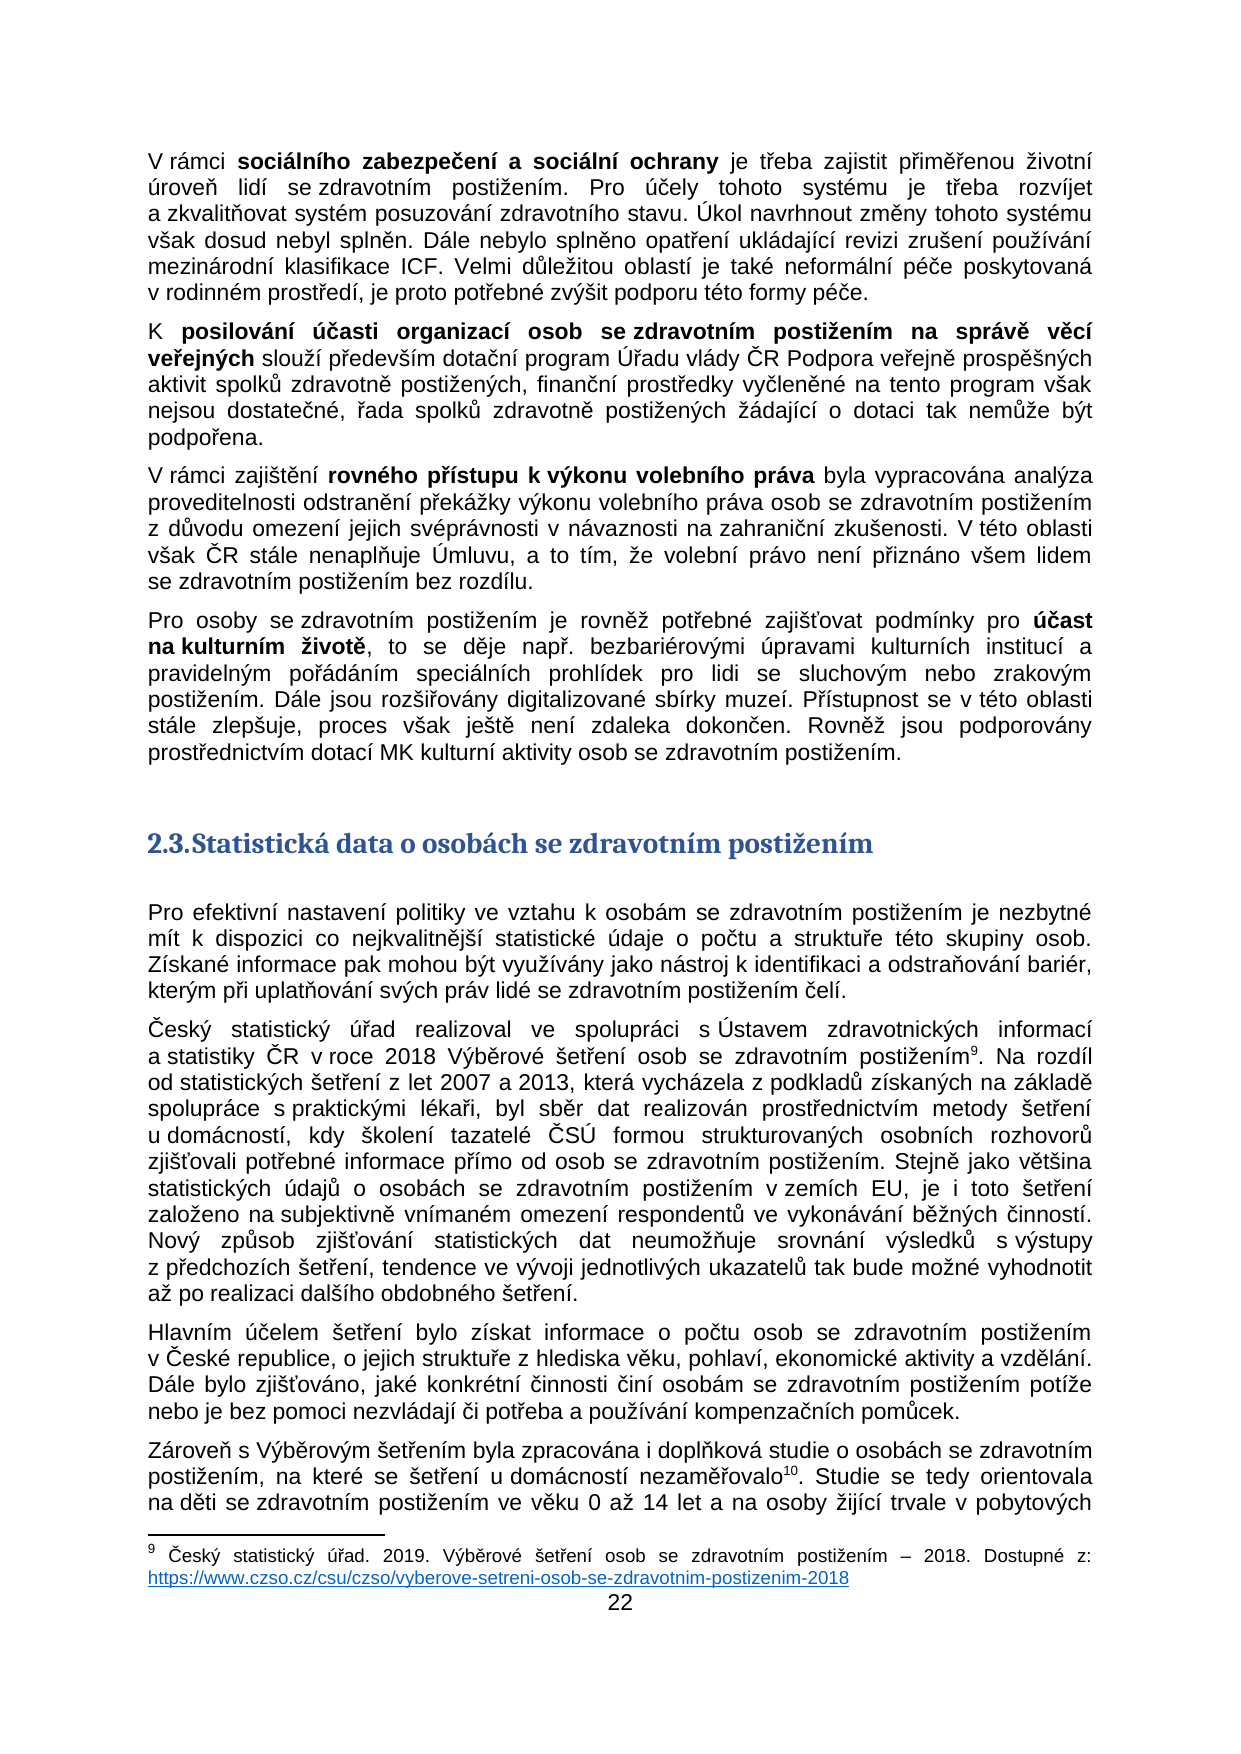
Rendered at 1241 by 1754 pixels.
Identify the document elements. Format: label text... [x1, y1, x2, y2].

text Hlavním účelem šetření bylo získat informace o počtu osob se zdravotním postižením v České republice, o jejich struktuře z hlediska věku, pohlaví, ekonomické aktivity a vzdělání. Dále bylo zjišťováno, jaké konkrétní činnosti činí osobám se zdravotním postižením potíže nebo je bez pomoci nezvládají či potřeba a používání kompenzačních pomůcek. [148, 1319, 1093, 1424]
text V rámci sociálního zabezpečení a sociální ochrany je třeba zajistit přiměřenou životní úroveň lidí se zdravotním postižením. Pro účely tohoto systému je třeba rozvíjet a zkvalitňovat systém posuzování zdravotního stavu. Úkol navrhnout změny tohoto systému však dosud nebyl splněn. Dále nebylo splněno opatření ukládající revizi zrušení používání mezinárodní klasifikace ICF. Velmi důležitou oblastí je také neformální péče poskytovaná v rodinném prostředí, je proto potřebné zvýšit podporu této formy péče. [148, 148, 1093, 306]
text K posilování účasti organizací osob se zdravotním postižením na správě věcí veřejných slouží především dotační program Úřadu vlády ČR Podpora veřejně prospěšných aktivit spolků zdravotně postižených, finanční prostředky vyčleněné na tento program však nejsou dostatečné, řada spolků zdravotně postižených žádající o dotaci tak nemůže být podpořena. [148, 318, 1093, 450]
text Pro efektivní nastavení politiky ve vztahu k osobám se zdravotním postižením je nezbytné mít k dispozici co nejkvalitnější statistické údaje o počtu a struktuře této skupiny osob. Získané informace pak mohou být využívány jako nástroj k identifikaci a odstraňování bariér, kterým při uplatňování svých práv lidé se zdravotním postižením čelí. [148, 898, 1093, 1004]
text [148, 1437, 1093, 1516]
text Pro osoby se zdravotním postižením je rovněž potřebné zajišťovat podmínky pro účast na kulturním životě, to se děje např. bezbariérovými úpravami kulturních institucí a pravidelným pořádáním speciálních prohlídek pro lidi se sluchovým nebo zrakovým postižením. Dále jsou rozšiřovány digitalizované sbírky muzeí. Přístupnost se v této oblasti stále zlepšuje, proces však ještě není zdaleka dokončen. Rovněž jsou podporovány prostřednictvím dotací MK kulturní aktivity osob se zdravotním postižením. [148, 607, 1093, 765]
text Český statistický úřad realizoval ve spolupráci s Ústavem zdravotnických informací a statistiky ČR v roce 2018 Výběrové šetření osob se zdravotním postižením. Na rozdíl od statistických šetření z let 2007 a 2013, která vycházela z podkladů získaných na základě spolupráce s praktickými lékaři, byl sběr dat realizován prostřednictvím metody šetření u domácností, kdy školení tazatelé ČSÚ formou strukturovaných osobních rozhovorů zjišťovali potřebné informace přímo od osob se zdravotním postižením. Stejně jako většina statistických údajů o osobách se zdravotním postižením v zemích EU, je i toto šetření založeno na subjektivně vnímaném omezení respondentů ve vykonávání běžných činností. Nový způsob zjišťování statistických dat neumožňuje srovnání výsledků s výstupy z předchozích šetření, tendence ve vývoji jednotlivých ukazatelů tak bude možné vyhodnotit až po realizaci dalšího obdobného šetření. [148, 1016, 1093, 1306]
text V rámci zajištění rovného přístupu k výkonu volebního práva byla vypracována analýza proveditelnosti odstranění překážky výkonu volebního práva osob se zdravotním postižením z důvodu omezení jejich svéprávnosti v návaznosti na zahraniční zkušenosti. V této oblasti však ČR stále nenaplňuje Úmluvu, a to tím, že volební právo není přiznáno všem lidem se zdravotním postižením bez rozdílu. [148, 462, 1093, 594]
subtitle Statistická data o osobách se zdravotním postižením [147, 827, 1093, 861]
